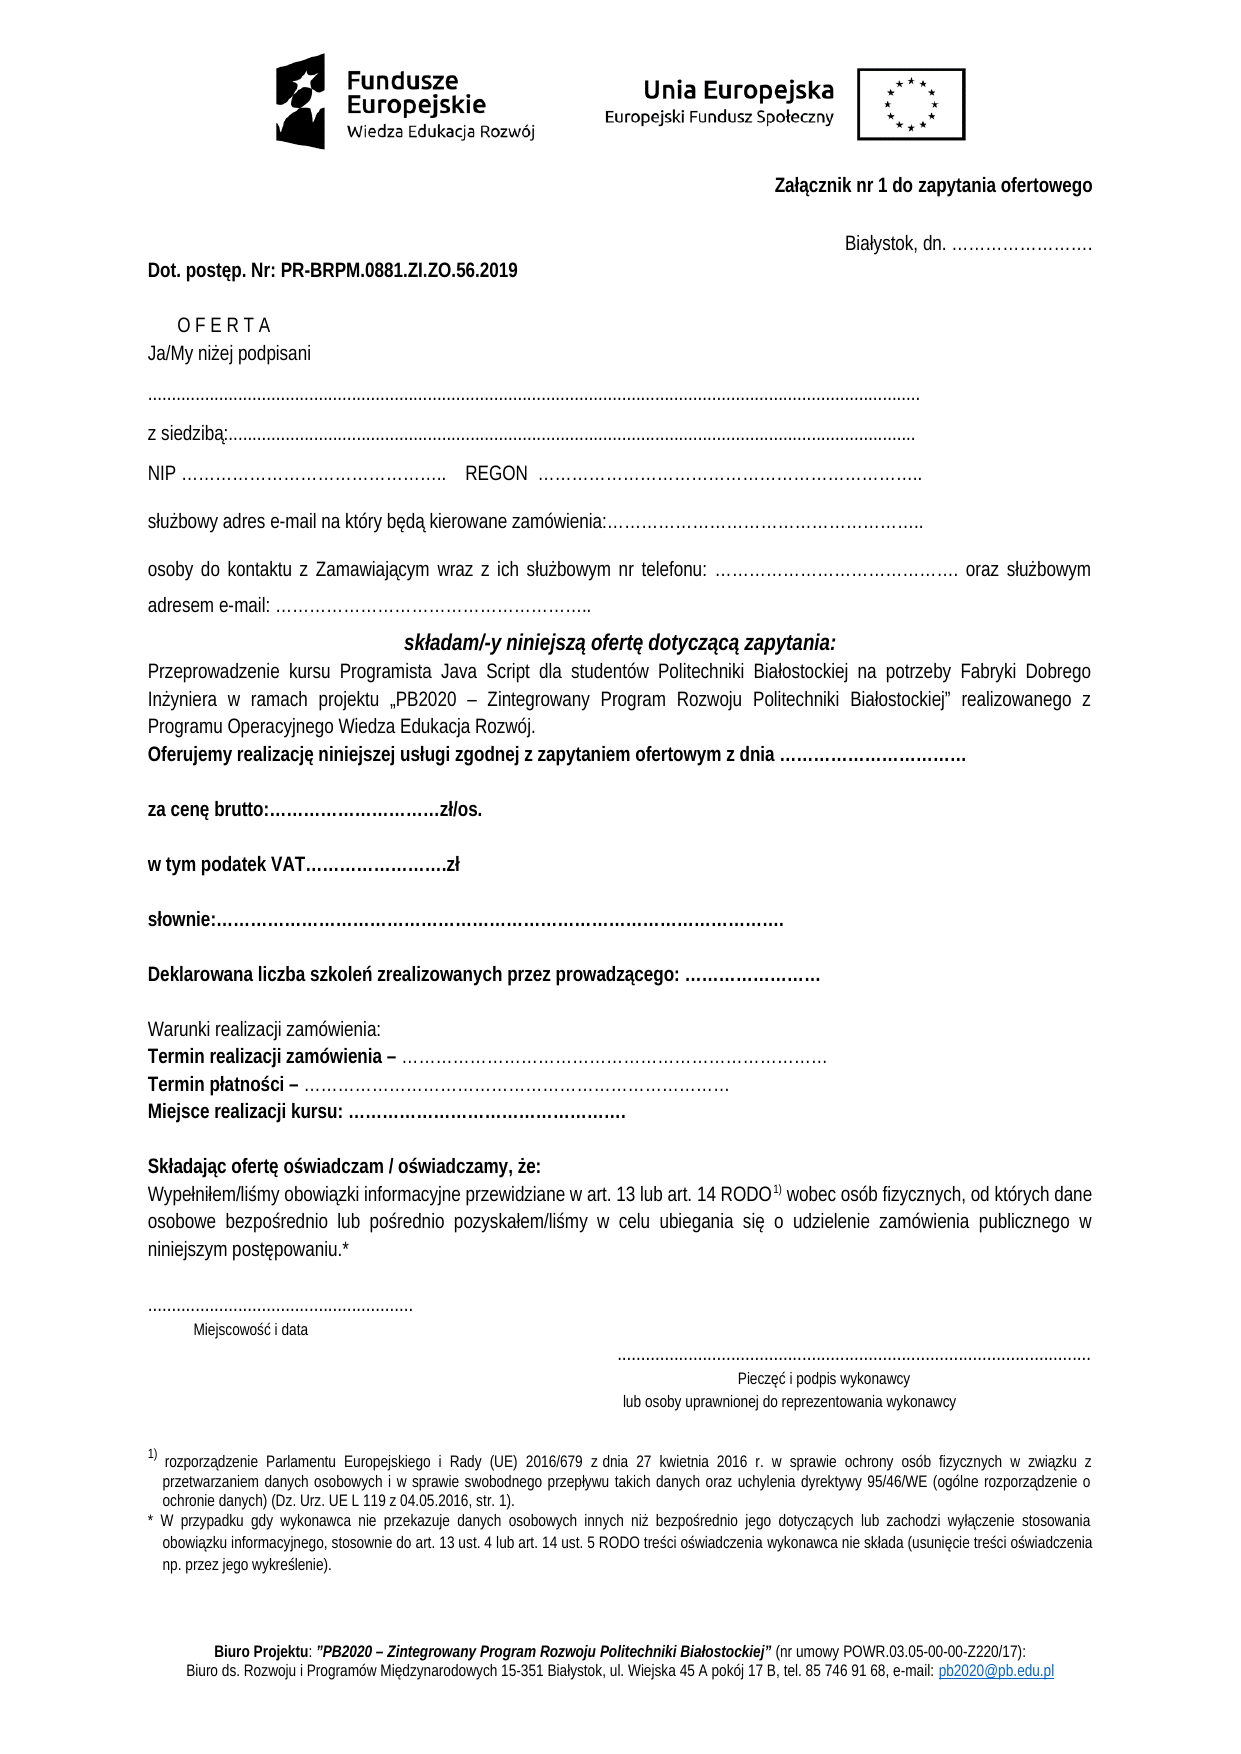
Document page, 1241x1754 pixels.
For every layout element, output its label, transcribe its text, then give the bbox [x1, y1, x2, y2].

text składam/-y niniejszą ofertę dotyczącą zapytania: [148, 629, 1093, 656]
text za cenę brutto:…………………………zł/os. [148, 797, 1093, 821]
text Oferujemy realizację niniejszej usługi zgodnej z zapytaniem ofertowym z dnia …………………………… [148, 742, 1093, 766]
text Białystok, dn. ……………………. [148, 230, 1093, 254]
text osoby do kontaktu z Zamawiającym wraz z ich służbowym nr telefonu: ……………………………………. oraz służbowym adresem e-mail: ……………………………………………….. [148, 557, 1093, 617]
text ................................................................................................................................................................... [148, 380, 1093, 404]
text NIP ……………………………………….. REGON ………………………………………………………….. [148, 460, 1093, 484]
text Miejsce realizacji kursu: …………………………………………. [148, 1099, 1093, 1123]
text Załącznik nr 1 do zapytania ofertowego [148, 173, 1093, 197]
text służbowy adres e-mail na który będą kierowane zamówienia:……………………………………………….. [148, 509, 1093, 533]
text Składając ofertę oświadczam / oświadczamy, że: [148, 1154, 1093, 1178]
text Ja/My niżej podpisani [148, 340, 1093, 364]
text 1) rozporządzenie Parlamentu Europejskiego i Rady (UE) 2016/679 z dnia 27 kwietnia 2016 r. w sprawie ochrony osób fizycznych w związku z przetwarzaniem danych osobowych i w sprawie swobodnego przepływu takich danych oraz uchylenia dyrektywy 95/46/WE (ogólne rozporządzenie o ochronie danych) (Dz. Urz. UE L 119 z 04.05.2016, str. 1). [148, 1446, 1093, 1510]
picture [252, 29, 989, 173]
text Przeprowadzenie kursu Programista Java Script dla studentów Politechniki Białostockiej na potrzeby Fabryki Dobrego Inżyniera w ramach projektu „PB2020 – Zintegrowany Program Rozwoju Politechniki Białostockiej” realizowanego z Programu Operacyjnego Wiedza Edukacja Rozwój. [148, 659, 1093, 738]
text Miejscowość i data [148, 1319, 1093, 1338]
text Warunki realizacji zamówienia: [148, 1017, 1093, 1041]
text Termin płatności – ………………………………………………………………… [148, 1072, 1093, 1096]
text Deklarowana liczba szkoleń zrealizowanych przez prowadzącego: …………………… [148, 962, 1093, 986]
text Dot. postęp. Nr: PR-BRPM.0881.ZI.ZO.56.2019 [148, 258, 1093, 282]
subtitle O F E R T A [177, 313, 1093, 337]
text ........................................................ [148, 1292, 1093, 1316]
text w tym podatek VAT…………………….zł [148, 852, 1093, 876]
text * W przypadku gdy wykonawca nie przekazuje danych osobowych innych niż bezpośrednio jego dotyczących lub zachodzi wyłączenie stosowania obowiązku informacyjnego, stosownie do art. 13 ust. 4 lub art. 14 ust. 5 RODO treści oświadczenia wykonawca nie składa (usunięcie treści oświadczenia np. przez jego wykreślenie). [148, 1510, 1093, 1573]
text z siedzibą:................................................................................................................................................. [148, 420, 1093, 444]
text Pieczęć i podpis wykonawcy [148, 1369, 1093, 1388]
text słownie:………………………………………………………………………………………. [148, 907, 1093, 931]
text Termin realizacji zamówienia – ………………………………………………………………… [148, 1044, 1093, 1068]
text lub osoby uprawnionej do reprezentowania wykonawcy [148, 1392, 1093, 1411]
text Wypełniłem/liśmy obowiązki informacyjne przewidziane w art. 13 lub art. 14 RODO1) wobec osób fizycznych, od których dane osobowe bezpośrednio lub pośrednio pozyskałem/liśmy w celu ubiegania się o udzielenie zamówienia publicznego w niniejszym postępowaniu.* [148, 1182, 1093, 1261]
text .................................................................................................... [148, 1341, 1093, 1365]
